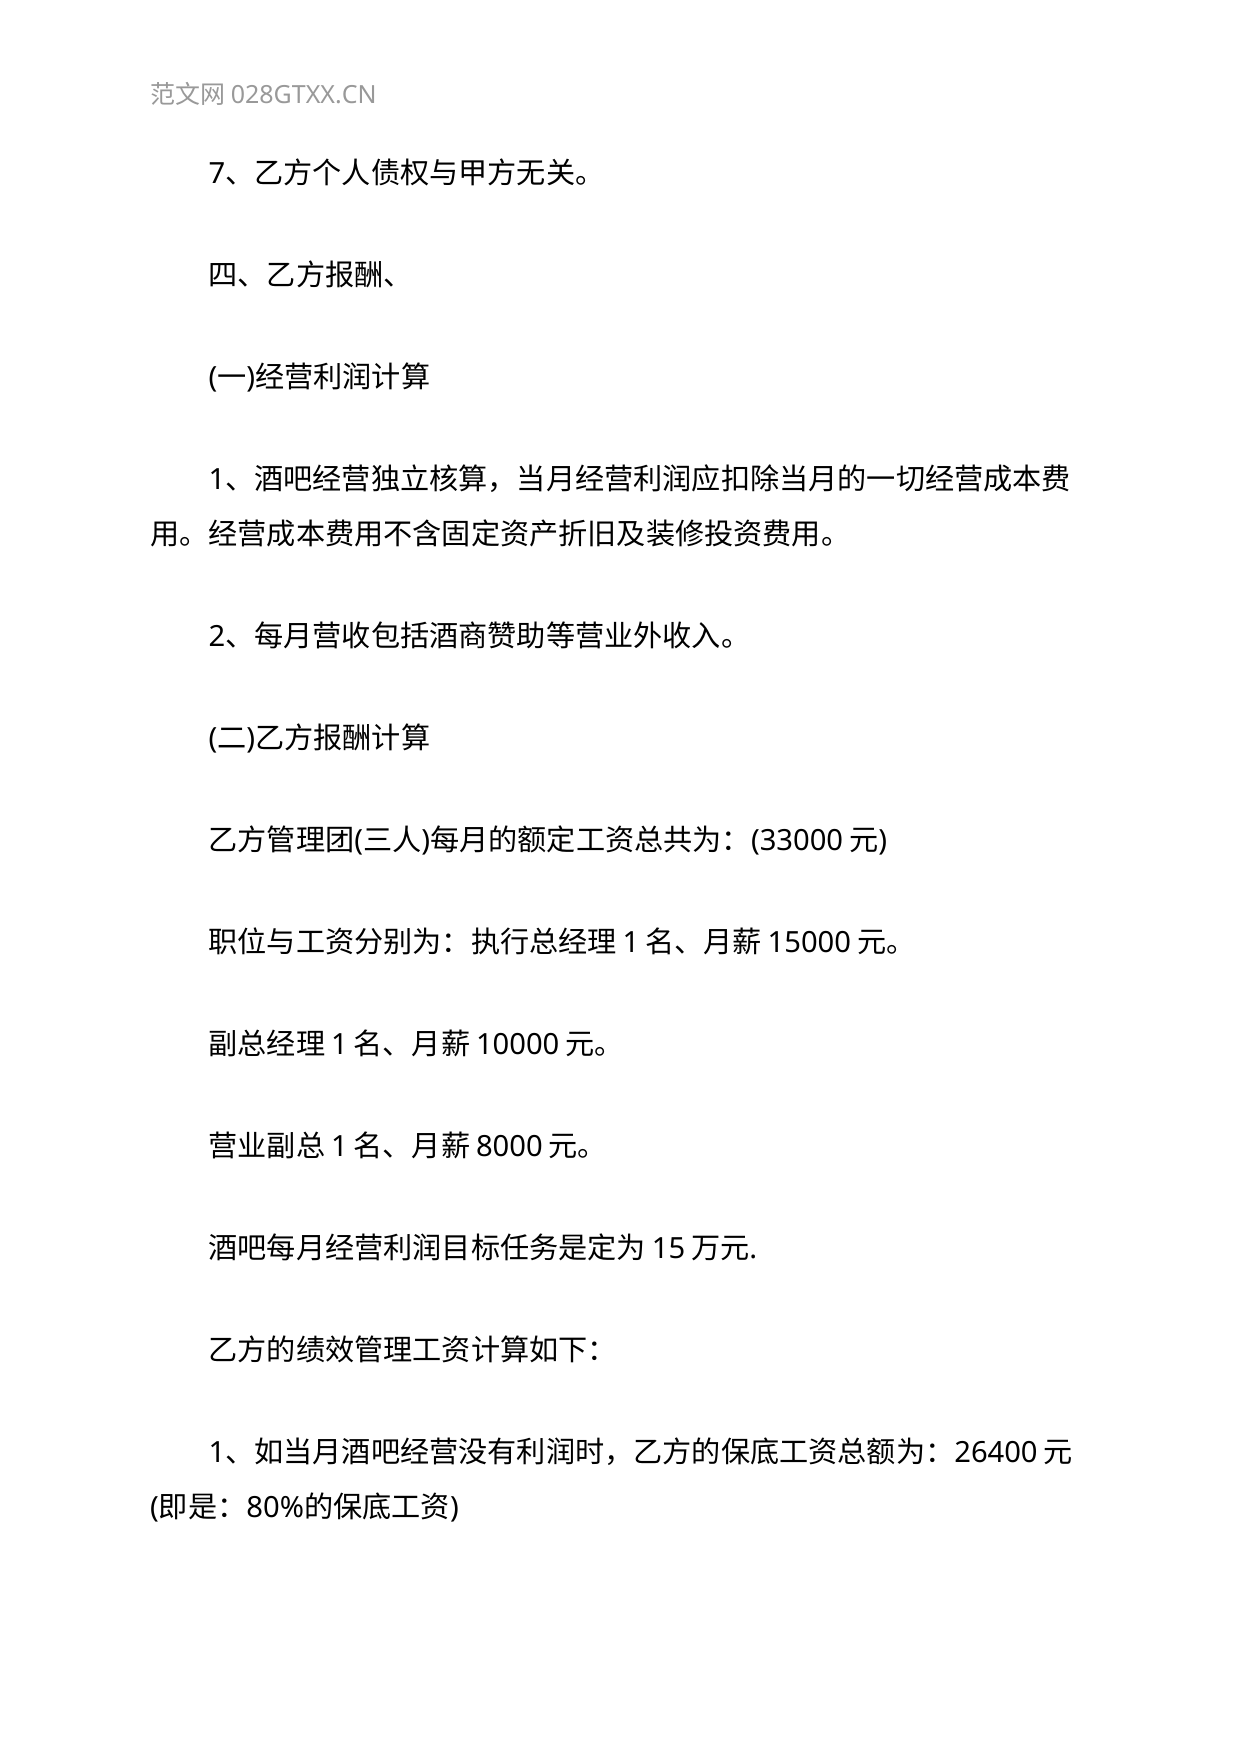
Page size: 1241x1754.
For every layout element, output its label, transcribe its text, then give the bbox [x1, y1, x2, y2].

text 乙方的绩效管理工资计算如下： [150, 1326, 1090, 1369]
text 四、乙方报酬、 [150, 252, 1090, 294]
text 营业副总1名、月薪8000元。 [150, 1122, 1090, 1165]
text 酒吧每月经营利润目标任务是定为15万元. [150, 1224, 1090, 1267]
text 1、如当月酒吧经营没有利润时，乙方的保底工资总额为：26400元(即是：80%的保底工资) [150, 1428, 1090, 1526]
text (二)乙方报酬计算 [150, 714, 1090, 757]
text 2、每月营收包括酒商赞助等营业外收入。 [150, 612, 1090, 655]
text 7、乙方个人债权与甲方无关。 [150, 150, 1090, 192]
text (一)经营利润计算 [150, 354, 1090, 396]
text 副总经理1名、月薪10000元。 [150, 1020, 1090, 1063]
text 乙方管理团(三人)每月的额定工资总共为：(33000元) [150, 816, 1090, 859]
text 职位与工资分别为：执行总经理1名、月薪15000元。 [150, 918, 1090, 961]
text 1、酒吧经营独立核算，当月经营利润应扣除当月的一切经营成本费用。经营成本费用不含固定资产折旧及装修投资费用。 [150, 456, 1090, 553]
